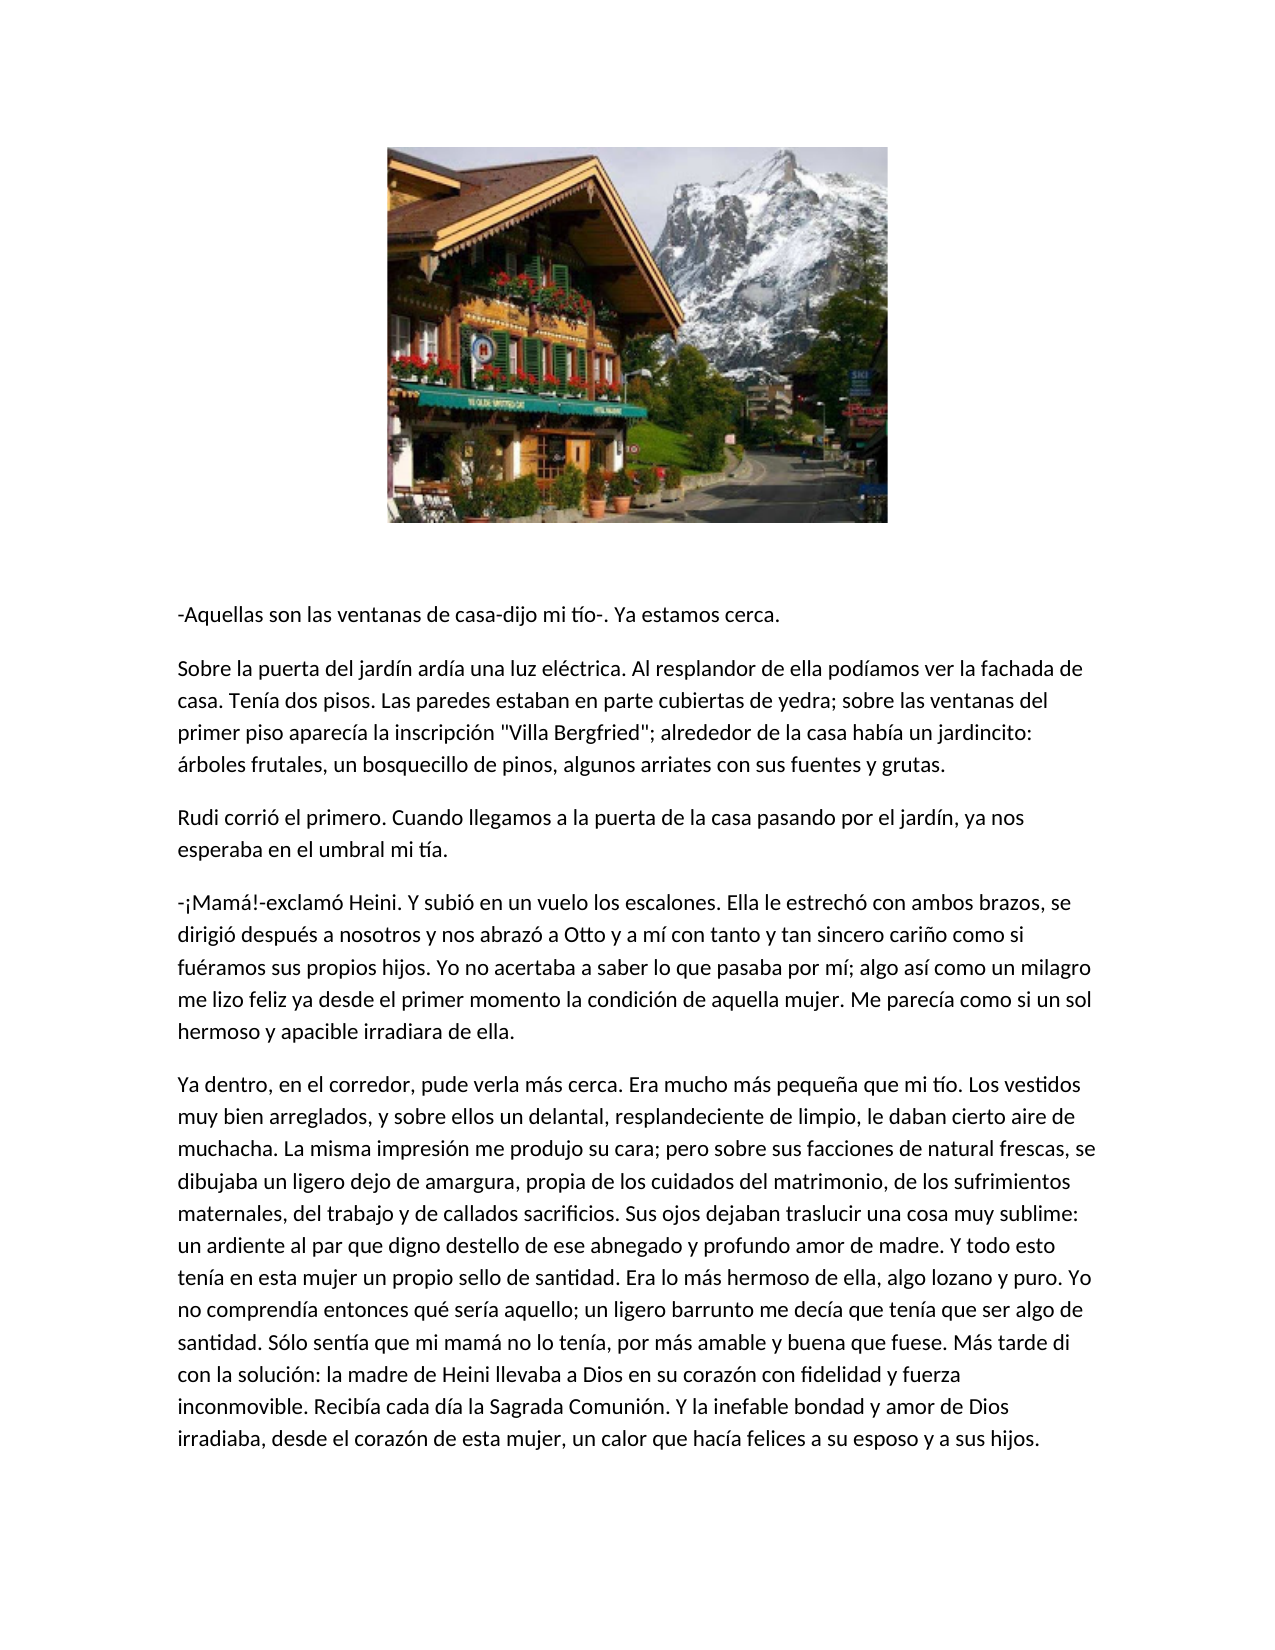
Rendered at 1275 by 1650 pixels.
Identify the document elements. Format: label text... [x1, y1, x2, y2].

text Ya dentro, en el corredor, pude verla más cerca. Era mucho más pequeña que mi tío. Los vestidos muy bien arreglados, y sobre ellos un delantal, resplandeciente de limpio, le daban cierto aire de muchacha. La misma impresión me produjo su cara; pero sobre sus facciones de natural frescas, se dibujaba un ligero dejo de amargura, propia de los cuidados del matrimonio, de los sufrimientos maternales, del trabajo y de callados sacrificios. Sus ojos dejaban traslucir una cosa muy sublime: un ardiente al par que digno destello de ese abnegado y profundo amor de madre. Y todo esto tenía en esta mujer un propio sello de santidad. Era lo más hermoso de ella, algo lozano y puro. Yo no comprendía entonces qué sería aquello; un ligero barrunto me decía que tenía que ser algo de santidad. Sólo sentía que mi mamá no lo tenía, por más amable y buena que fuese. Más tarde di con la solución: la madre de Heini llevaba a Dios en su corazón con fidelidad y fuerza inconmovible. Recibía cada día la Sagrada Comunión. Y la inefable bondad y amor de Dios irradiaba, desde el corazón de esta mujer, un calor que hacía felices a su esposo y a sus hijos. [177, 1070, 1098, 1452]
text Sobre la puerta del jardín ardía una luz eléctrica. Al resplandor de ella podíamos ver la fachada de casa. Tenía dos pisos. Las paredes estaban en parte cubiertas de yedra; sobre las ventanas del primer piso aparecía la inscripción "Villa Bergfried"; alrededor de la casa había un jardincito: árboles frutales, un bosquecillo de pinos, algunos arriates con sus fuentes y grutas. [177, 654, 1098, 778]
text Rudi corrió el primero. Cuando llegamos a la puerta de la casa pasando por el jardín, ya nos esperaba en el umbral mi tía. [177, 803, 1098, 863]
text -¡Mamá!-exclamó Heini. Y subió en un vuelo los escalones. Ella le estrechó con ambos brazos, se dirigió después a nosotros y nos abrazó a Otto y a mí con tanto y tan sincero cariño como si fuéramos sus propios hijos. Yo no acertaba a saber lo que pasaba por mí; algo así como un milagro me lizo feliz ya desde el primer momento la condición de aquella mujer. Me parecía como si un sol hermoso y apacible irradiara de ella. [177, 888, 1098, 1045]
text -Aquellas son las ventanas de casa-dijo mi tío-. Ya estamos cerca. [177, 601, 1098, 629]
picture [387, 147, 888, 523]
